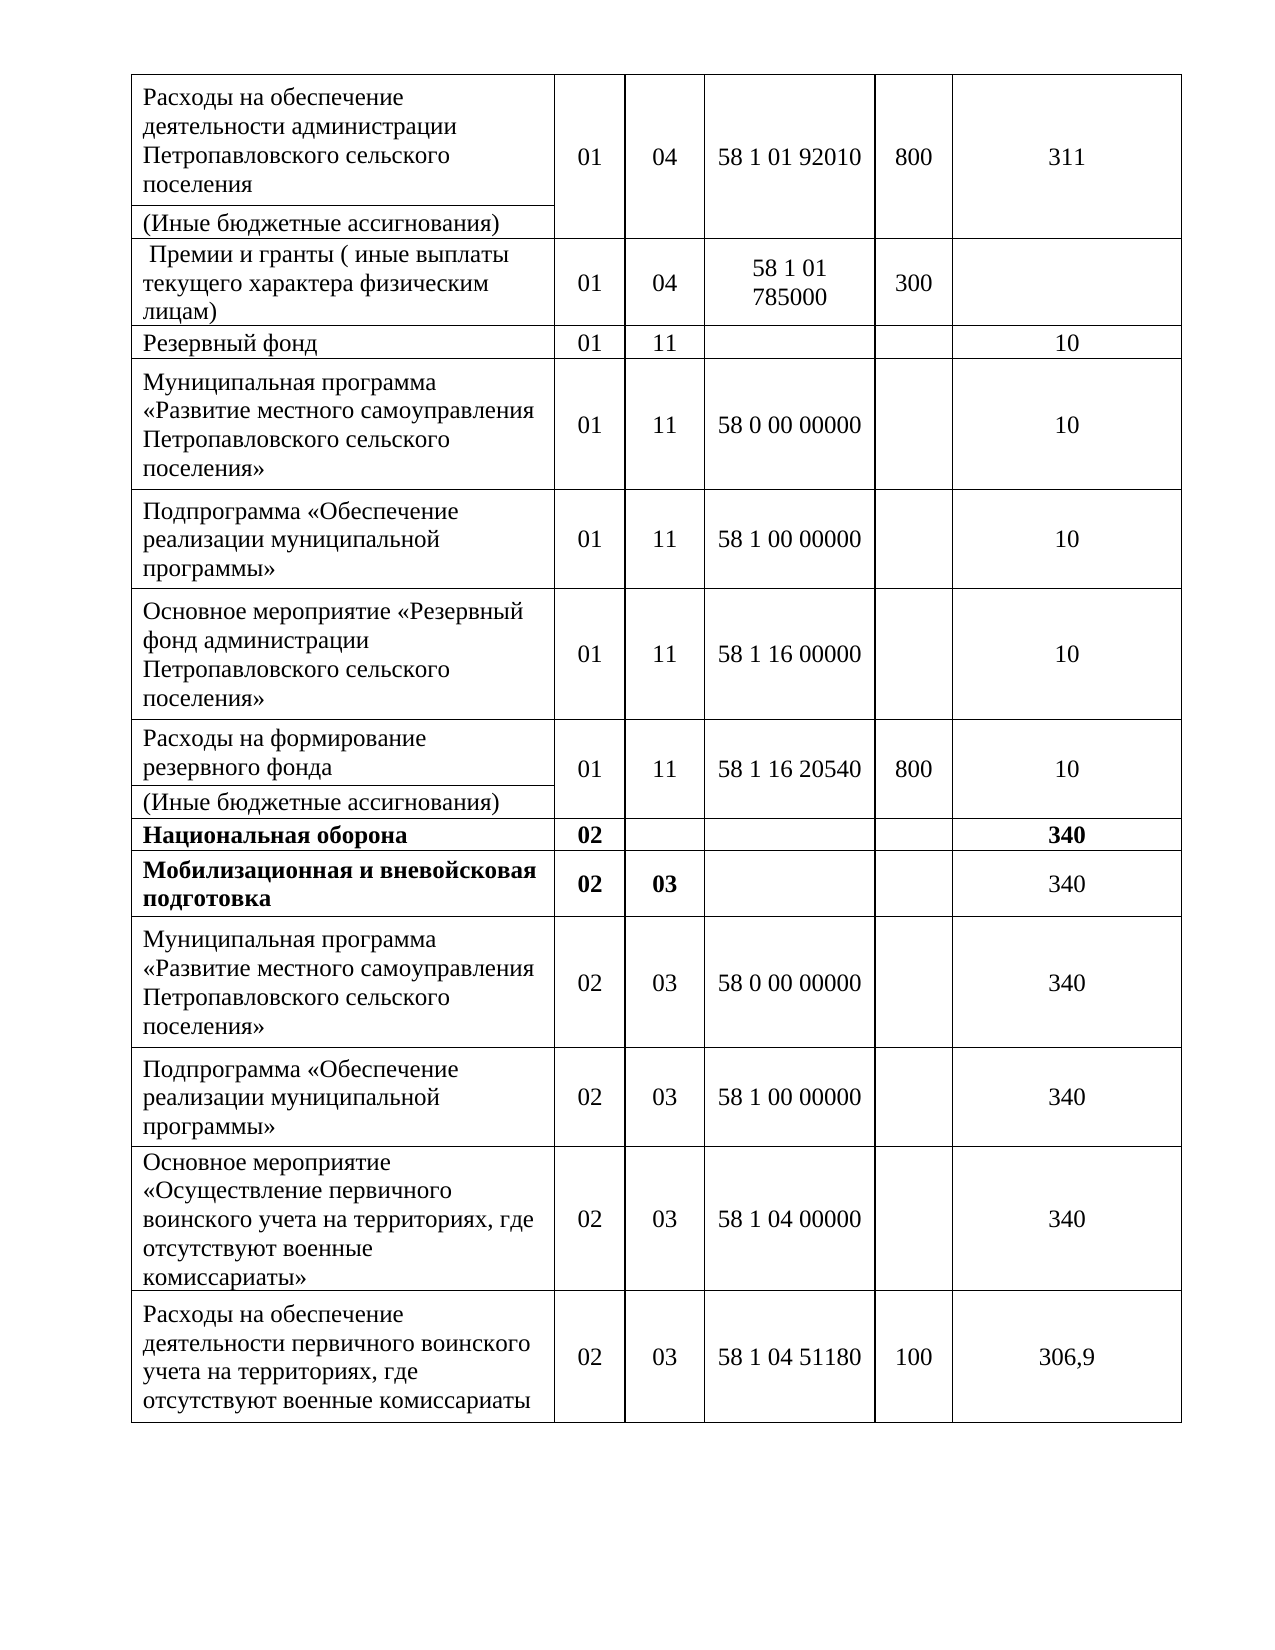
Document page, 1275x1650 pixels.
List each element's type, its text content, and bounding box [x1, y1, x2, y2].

table_cell 10 [953, 326, 1181, 358]
table_cell (Иные бюджетные ассигнования) [132, 206, 554, 238]
table_cell 10 [953, 359, 1181, 489]
table_cell [876, 1147, 952, 1290]
table_cell [876, 819, 952, 850]
table_cell 02 [555, 1291, 624, 1422]
table_cell Премии и гранты ( иные выплаты текущего характера физическим лицам) [132, 239, 554, 325]
table_cell 340 [953, 917, 1181, 1047]
table_cell 800 [876, 75, 952, 238]
table_cell [705, 326, 874, 358]
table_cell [132, 75, 554, 205]
table_cell 02 [555, 1147, 624, 1290]
table_cell 02 [555, 819, 624, 850]
table_cell 04 [626, 239, 704, 325]
table_cell 58 1 01 92010 [705, 75, 874, 238]
table_cell 04 [626, 75, 704, 238]
table_cell 340 [953, 1048, 1181, 1146]
table_cell 01 [555, 239, 624, 325]
table_cell 10 [953, 589, 1181, 719]
table_cell 01 [555, 326, 624, 358]
table_cell 340 [953, 819, 1181, 850]
table_cell 10 [953, 490, 1181, 588]
table_cell 03 [626, 1048, 704, 1146]
table_cell Подпрограмма «Обеспечение реализации муниципальной программы» [132, 1048, 554, 1146]
table_cell 340 [953, 1147, 1181, 1290]
table_cell 11 [626, 589, 704, 719]
table_cell (Иные бюджетные ассигнования) [132, 786, 554, 817]
table_cell Расходы на формирование резервного фонда [132, 720, 554, 784]
table_cell [705, 819, 874, 850]
table_cell 02 [555, 1048, 624, 1146]
table_cell 01 [555, 359, 624, 489]
table_cell [876, 1048, 952, 1146]
table_cell 58 1 04 00000 [705, 1147, 874, 1290]
table_cell 03 [626, 1291, 704, 1422]
table_cell 02 [555, 851, 624, 916]
table_cell 58 0 00 00000 [705, 359, 874, 489]
table_cell 300 [876, 239, 952, 325]
table_cell 11 [626, 359, 704, 489]
table_cell 01 [555, 720, 624, 817]
table_cell 02 [555, 917, 624, 1047]
table_cell 01 [555, 75, 624, 238]
table_cell [626, 819, 704, 850]
table_cell 58 1 00 00000 [705, 490, 874, 588]
table_cell 311 [953, 75, 1181, 238]
table_cell 11 [626, 490, 704, 588]
table_cell Основное мероприятие «Осуществление первичного воинского учета на территориях, где отсутствуют военные комиссариаты» [132, 1147, 554, 1290]
table_cell 58 1 04 51180 [705, 1291, 874, 1422]
table_cell [876, 490, 952, 588]
table_cell 340 [953, 851, 1181, 916]
table_cell [876, 851, 952, 916]
table_cell Основное мероприятие «Резервный фонд администрации Петропавловского сельского поселения» [132, 589, 554, 719]
table_cell 58 1 16 20540 [705, 720, 874, 817]
table_cell [876, 326, 952, 358]
table_cell [876, 589, 952, 719]
table_cell 11 [626, 720, 704, 817]
table_cell [876, 359, 952, 489]
table_cell 800 [876, 720, 952, 817]
table_cell 10 [953, 720, 1181, 817]
table_cell 03 [626, 851, 704, 916]
table_cell 58 1 16 00000 [705, 589, 874, 719]
table_cell 03 [626, 1147, 704, 1290]
table_cell Муниципальная программа «Развитие местного самоуправления Петропавловского сельского поселения» [132, 359, 554, 489]
table_cell 58 1 01 785000 [705, 239, 874, 325]
table_cell 58 1 00 00000 [705, 1048, 874, 1146]
table_cell Муниципальная программа «Развитие местного самоуправления Петропавловского сельского поселения» [132, 917, 554, 1047]
table_cell 58 0 00 00000 [705, 917, 874, 1047]
table_cell Подпрограмма «Обеспечение реализации муниципальной программы» [132, 490, 554, 588]
table_cell [705, 851, 874, 916]
table_cell 100 [876, 1291, 952, 1422]
table_cell [876, 917, 952, 1047]
table_cell Резервный фонд [132, 326, 554, 358]
table_cell 01 [555, 490, 624, 588]
table_cell 306,9 [953, 1291, 1181, 1422]
table_cell 11 [626, 326, 704, 358]
table_cell [953, 239, 1181, 325]
table_cell Мобилизационная и вневойсковая подготовка [132, 851, 554, 916]
table_cell 01 [555, 589, 624, 719]
table_cell Национальная оборона [132, 819, 554, 850]
table_cell Расходы на обеспечение деятельности первичного воинского учета на территориях, где отсутствуют военные комиссариаты [132, 1291, 554, 1422]
table_cell 03 [626, 917, 704, 1047]
